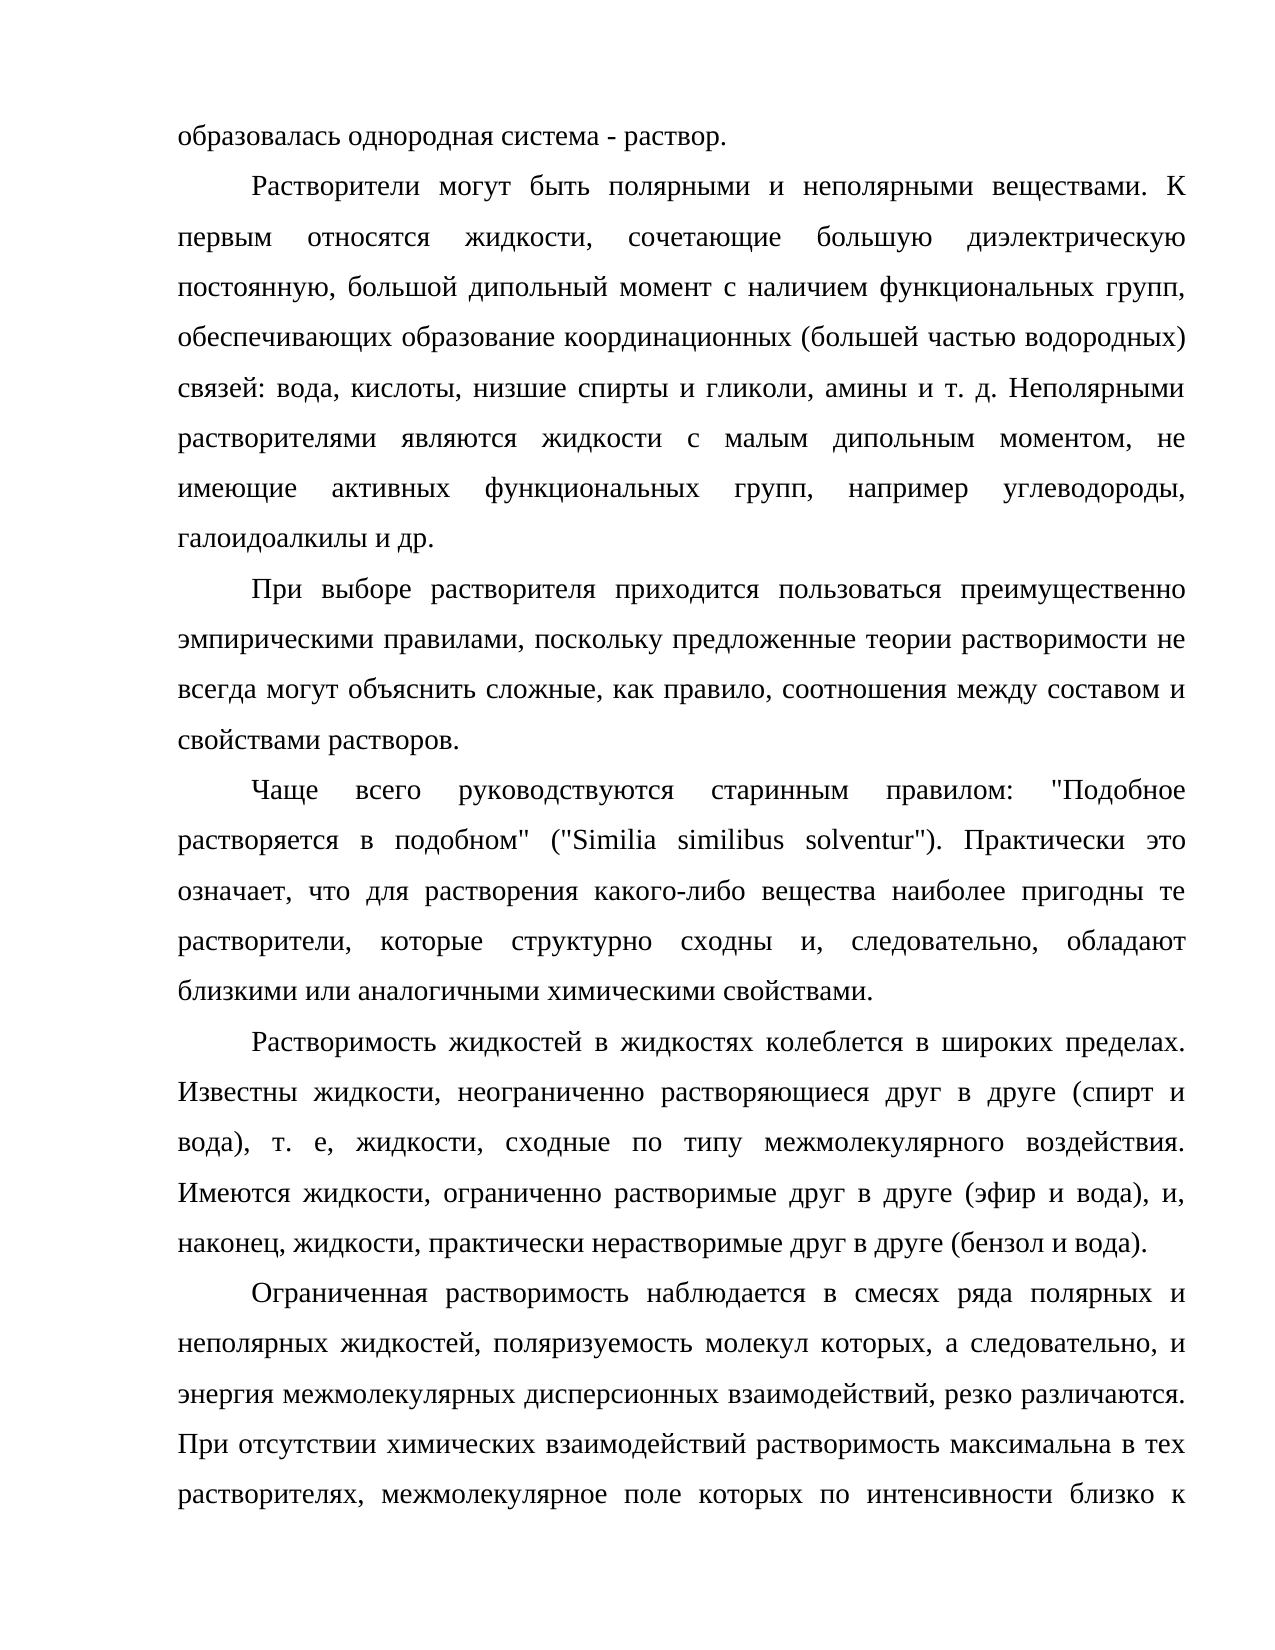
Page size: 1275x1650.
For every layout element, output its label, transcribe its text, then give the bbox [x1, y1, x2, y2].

text Растворители могут быть полярными и неполярными веществами. К первым относятся жидкости, сочетающие большую диэлектрическую постоянную, большой дипольный момент с наличием функциональных групп, обеспечивающих образование координационных (большей частью водородных) связей: вода, кислоты, низшие спирты и гликоли, амины и т. д. Неполярными растворителями являются жидкости с малым дипольным моментом, не имеющие активных функциональных групп, например углеводороды, галоидоалкилы и др. [177, 168, 1186, 554]
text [177, 118, 1186, 152]
text Растворимость жидкостей в жидкостях колеблется в широких пределах. Известны жидкости, неограниченно растворяющиеся друг в друге (спирт и вода), т. е, жидкости, сходные по типу межмолекулярного воздействия. Имеются жидкости, ограниченно растворимые друг в друге (эфир и вода), и, наконец, жидкости, практически нерастворимые друг в друге (бензол и вода). [177, 1024, 1186, 1258]
text При выборе растворителя приходится пользоваться преимущественно эмпирическими правилами, поскольку предложенные теории растворимости не всегда могут объяснить сложные, как правило, соотношения между составом и свойствами растворов. [177, 571, 1186, 755]
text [177, 1275, 1186, 1510]
text Чаще всего руководствуются старинным правилом: "Подобное растворяется в подобном" ("Similia similibus solventur"). Практически это означает, что для растворения какого-либо вещества наиболее пригодны те растворители, которые структурно сходны и, следовательно, обладают близкими или аналогичными химическими свойствами. [177, 772, 1186, 1007]
